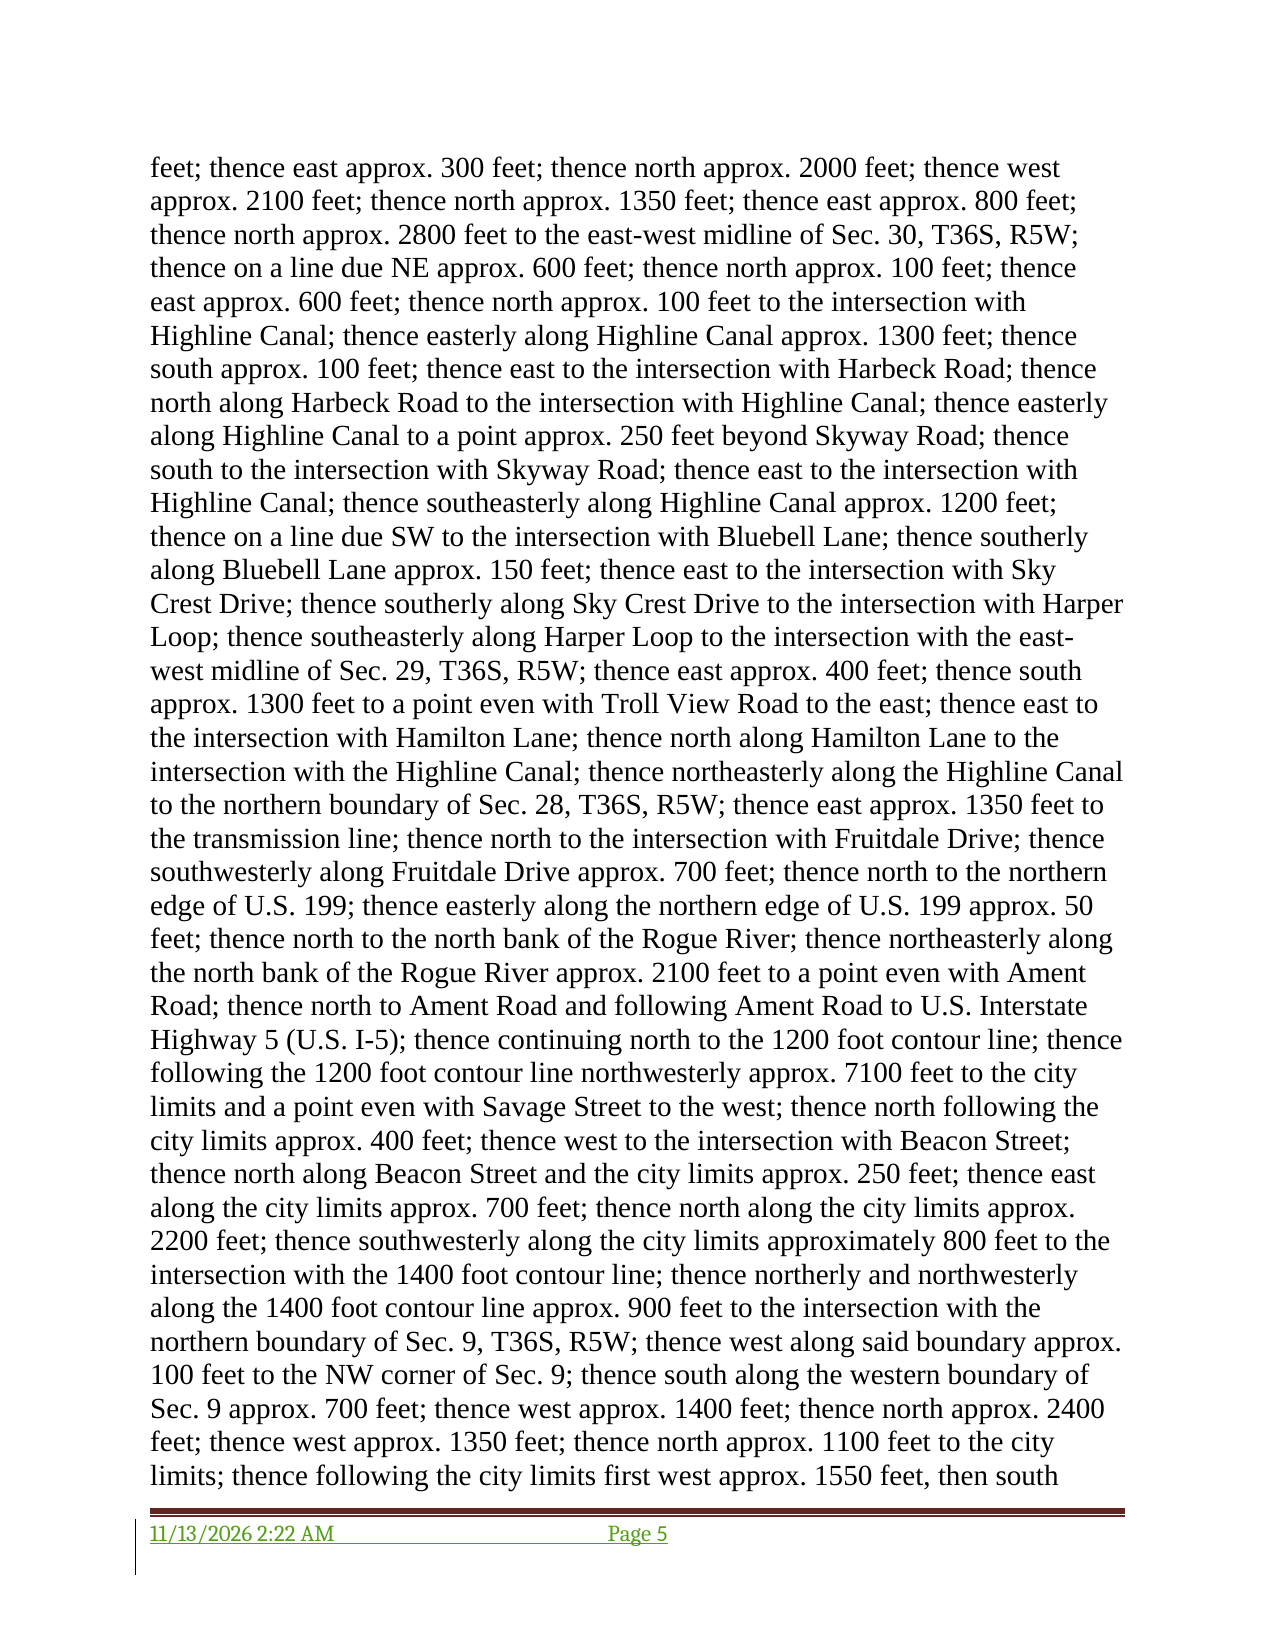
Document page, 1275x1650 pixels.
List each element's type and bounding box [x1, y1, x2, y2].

text [150, 150, 1125, 1492]
